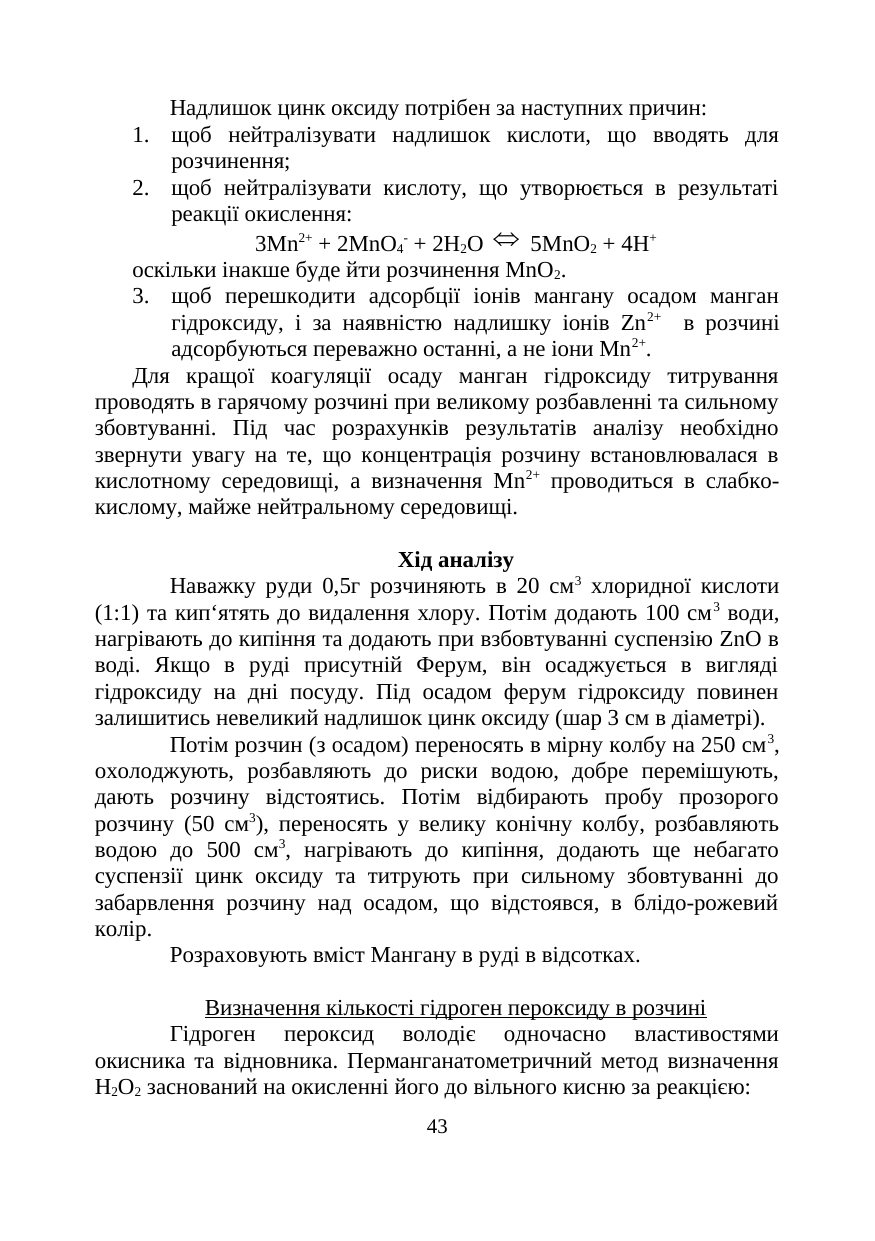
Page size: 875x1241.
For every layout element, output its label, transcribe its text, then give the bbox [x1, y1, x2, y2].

text 3Mn2+ + 2MnO4- + 2H2O 5MnO2 + 4H+ [132, 226, 779, 256]
text Гідроген пероксид володіє одночасно властивостями окисника та відновника. Перманганатометричний метод визначення Н2О2 заснований на окисленні його до вільного кисню за реакцією: [94, 1021, 779, 1099]
text Розраховують вміст Мангану в руді в відсотках. [94, 941, 779, 968]
text Потім розчин (з осадом) переносять в мірну колбу на 250 см3, охолоджують, розбавляють до риски водою, добре перемішують, дають розчину відстоятись. Потім відбирають пробу прозорого розчину (50 см3), переносять у велику конічну колбу, розбавляють водою до 500 см3, нагрівають до кипіння, додають ще небагато суспензії цинк оксиду та титрують при сильному збовтуванні до забарвлення розчину над осадом, що відстоявся, в блідо-рожевий колір. [94, 731, 779, 941]
text оскільки інакше буде йти розчинення MnO2. [132, 256, 779, 283]
text Наважку руди 0,5г розчиняють в 20 см3 хлоридної кислоти (1:1) та кип‘ятять до видалення хлору. Потім додають 100 см3 води, нагрівають до кипіння та додають при взбовтуванні суспензію ZnO в воді. Якщо в руді присутній Ферум, він осаджується в вигляді гідроксиду на дні посуду. Під осадом ферум гідроксиду повинен залишитись невеликий надлишок цинк оксиду (шар 3 см в діаметрі). [94, 572, 779, 731]
list щоб нейтралізувати кислоту, що утворюється в результаті реакції окислення: [132, 173, 779, 226]
list щоб нейтралізувати надлишок кислоти, що вводять для розчинення; [132, 121, 779, 173]
text Визначення кількості гідроген пероксиду в розчині [132, 994, 779, 1021]
text Хід аналізу [132, 546, 779, 572]
list щоб перешкодити адсорбції іонів мангану осадом манган гідроксиду, і за наявністю надлишку іонів Zn2+ в розчині адсорбуються переважно останні, а не іони Mn2+. [132, 283, 779, 362]
text Для кращої коагуляції осаду манган гідроксиду титрування проводять в гарячому розчині при великому розбавленні та сильному збовтуванні. Під час розрахунків результатів аналізу необхідно звернути увагу на те, що концентрація розчину встановлювалася в кислотному середовищі, а визначення Mn2+ проводиться в слабко-кислому, майже нейтральному середовищі. [94, 362, 779, 520]
text Надлишок цинк оксиду потрібен за наступних причин: [94, 94, 779, 121]
picture [489, 226, 525, 252]
